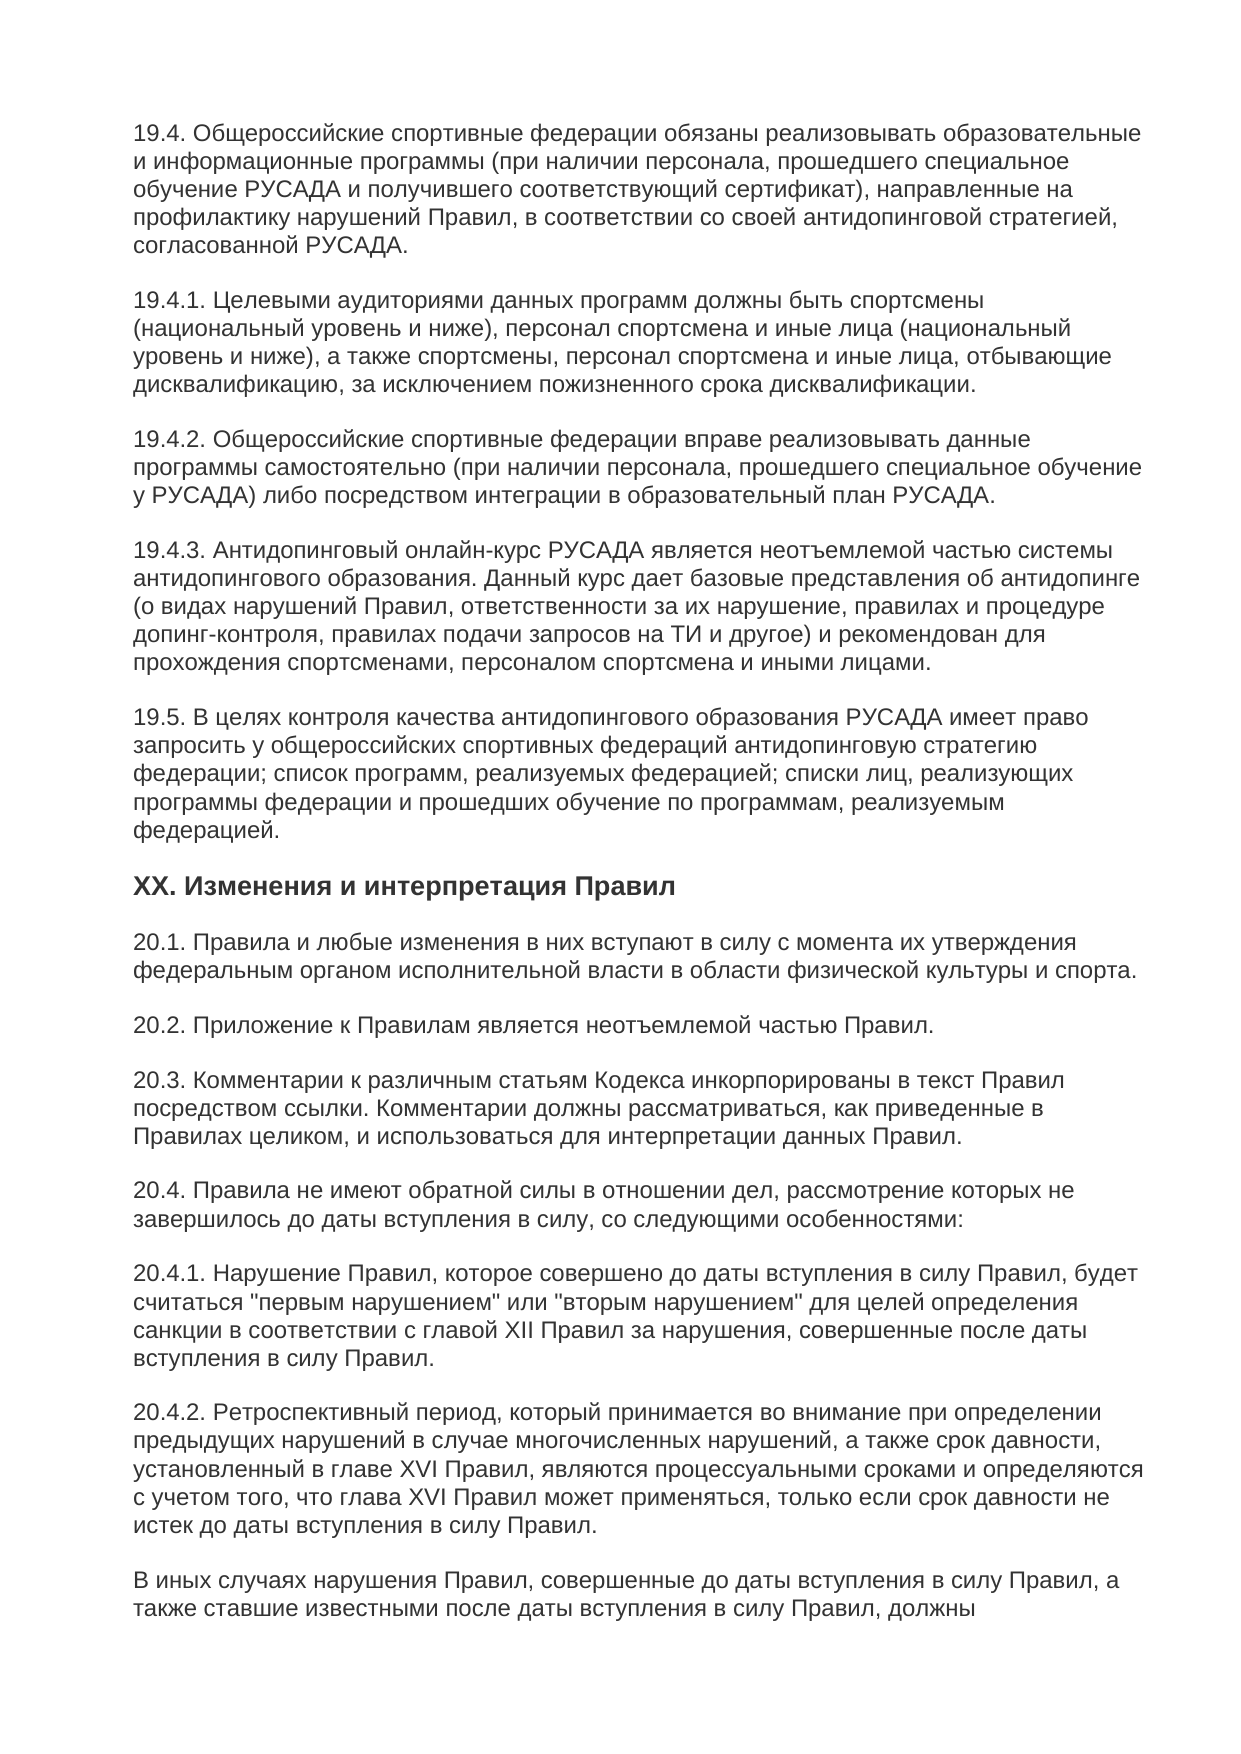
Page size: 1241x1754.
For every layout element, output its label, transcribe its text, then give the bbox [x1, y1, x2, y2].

text 19.4.2. Общероссийские спортивные федерации вправе реализовывать данные программы самостоятельно (при наличии персонала, прошедшего специальное обучение у РУСАДА) либо посредством интеграции в образовательный план РУСАДА. [133, 424, 1152, 509]
text 19.5. В целях контроля качества антидопингового образования РУСАДА имеет право запросить у общероссийских спортивных федераций антидопинговую стратегию федерации; список программ, реализуемых федерацией; списки лиц, реализующих программы федерации и прошедших обучение по программам, реализуемым федерацией. [133, 702, 1152, 843]
text 19.4.1. Целевыми аудиториями данных программ должны быть спортсмены (национальный уровень и ниже), персонал спортсмена и иные лица (национальный уровень и ниже), а также спортсмены, персонал спортсмена и иные лица, отбывающие дисквалификацию, за исключением пожизненного срока дисквалификации. [133, 285, 1152, 398]
text 20.4.1. Нарушение Правил, которое совершено до даты вступления в силу Правил, будет считаться "первым нарушением" или "вторым нарушением" для целей определения санкции в соответствии с главой XII Правил за нарушения, совершенные после даты вступления в силу Правил. [133, 1259, 1152, 1371]
text 19.4.3. Антидопинговый онлайн-курс РУСАДА является неотъемлемой частью системы антидопингового образования. Данный курс дает базовые представления об антидопинге (о видах нарушений Правил, ответственности за их нарушение, правилах и процедуре допинг-контроля, правилах подачи запросов на ТИ и другое) и рекомендован для прохождения спортсменами, персоналом спортсмена и иными лицами. [133, 535, 1152, 676]
text 19.4. Общероссийские спортивные федерации обязаны реализовывать образовательные и информационные программы (при наличии персонала, прошедшего специальное обучение РУСАДА и получившего соответствующий сертификат), направленные на профилактику нарушений Правил, в соответствии со своей антидопинговой стратегией, согласованной РУСАДА. [133, 118, 1152, 259]
text 20.2. Приложение к Правилам является неотъемлемой частью Правил. [133, 1010, 1152, 1038]
text 20.4.2. Ретроспективный период, который принимается во внимание при определении предыдущих нарушений в случае многочисленных нарушений, а также срок давности, установленный в главе XVI Правил, являются процессуальными сроками и определяются с учетом того, что глава XVI Правил может применяться, только если срок давности не истек до даты вступления в силу Правил. [133, 1398, 1152, 1538]
text 20.1. Правила и любые изменения в них вступают в силу с момента их утверждения федеральным органом исполнительной власти в области физической культуры и спорта. [133, 927, 1152, 984]
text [133, 1565, 1152, 1621]
text 20.4. Правила не имеют обратной силы в отношении дел, рассмотрение которых не завершилось до даты вступления в силу, со следующими особенностями: [133, 1176, 1152, 1232]
text 20.3. Комментарии к различным статьям Кодекса инкорпорированы в текст Правил посредством ссылки. Комментарии должны рассматриваться, как приведенные в Правилах целиком, и использоваться для интерпретации данных Правил. [133, 1065, 1152, 1149]
text XX. Изменения и интерпретация Правил [133, 870, 1152, 901]
